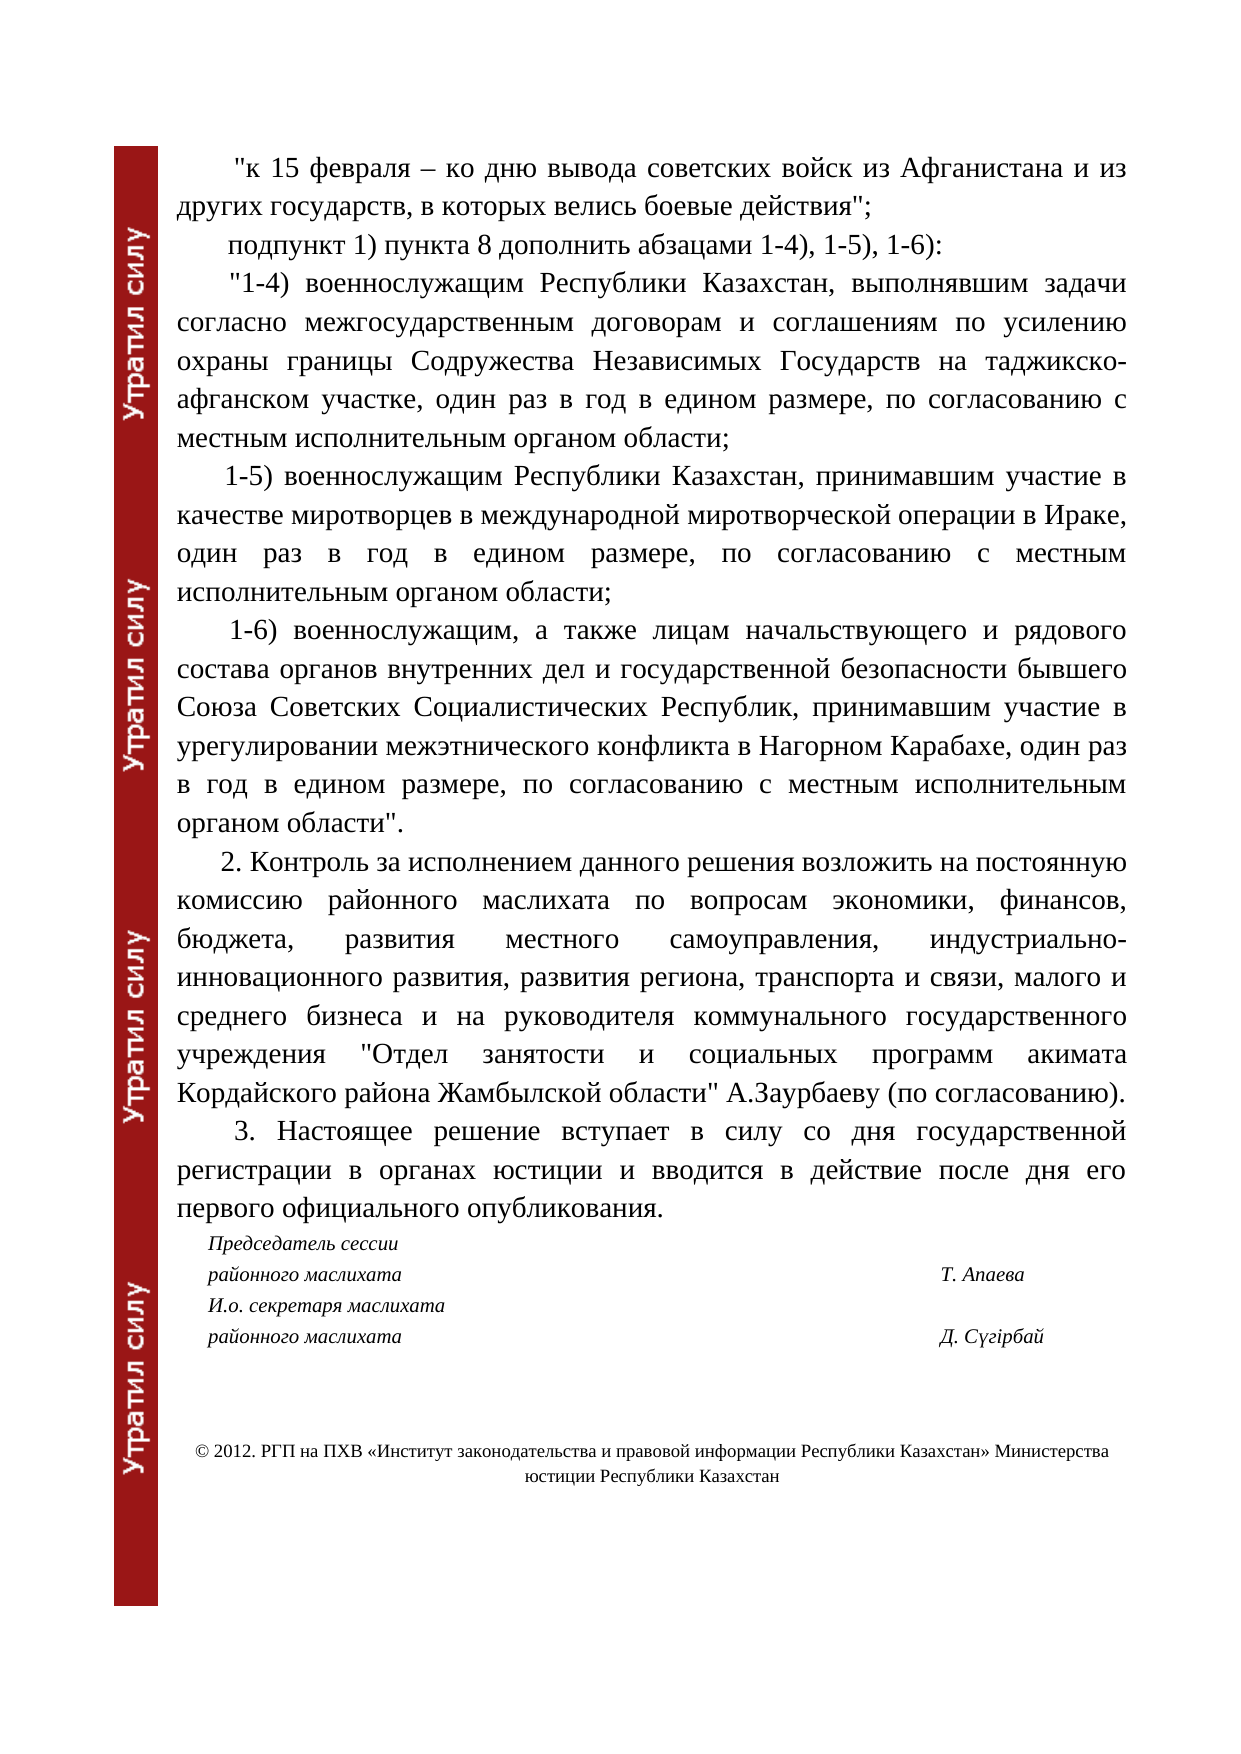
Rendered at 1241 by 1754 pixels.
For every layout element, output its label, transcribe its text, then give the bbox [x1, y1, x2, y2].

table_cell районного маслихата [101, 1322, 939, 1353]
table_cell Д. Сүгірбай [939, 1322, 1240, 1353]
text подпункт 1) пункта 8 дополнить абзацами 1-4), 1-5), 1-6): [112, 227, 1128, 261]
text © 2012. РГП на ПХВ «Институт законодательства и правовой информации Республики Казахстан» Министерства юстиции Республики Казахстан [112, 1440, 1128, 1486]
picture [114, 1108, 158, 1113]
picture [114, 1353, 158, 1440]
text 1-5) военнослужащим Республики Казахстан, принимавшим участие в качестве миротворцев в международной миротворческой операции в Ираке, один раз в год в едином размере, по согласованию с местным исполнительным органом области; [112, 458, 1128, 607]
picture [114, 839, 158, 844]
text 3. Настоящее решение вступает в силу со дня государственной регистрации в органах юстиции и вводится в действие после дня его первого официального опубликования. [112, 1113, 1128, 1224]
text "к 15 февраля – ко дню вывода советских войск из Афганистана и из других государств, в которых велись боевые действия"; [112, 150, 1128, 222]
table_header Председатель сессии [101, 1229, 1240, 1260]
picture [114, 453, 158, 458]
picture [114, 1486, 158, 1606]
table_cell Т. Апаева [939, 1260, 1240, 1291]
text "1-4) военнослужащим Республики Казахстан, выполнявшим задачи согласно межгосударственным договорам и соглашениям по усилению охраны границы Содружества Независимых Государств на таджикско-афганском участке, один раз в год в едином размере, по согласованию с местным исполнительным органом области; [112, 266, 1128, 453]
table_cell И.о. секретаря маслихата [101, 1291, 1240, 1322]
picture [114, 1224, 158, 1229]
picture [114, 607, 158, 612]
table_cell районного маслихата [101, 1260, 939, 1291]
text 1-6) военнослужащим, а также лицам начальствующего и рядового состава органов внутренних дел и государственной безопасности бывшего Союза Советских Социалистических Республик, принимавшим участие в урегулировании межэтнического конфликта в Нагорном Карабахе, один раз в год в едином размере, по согласованию с местным исполнительным органом области". [112, 612, 1128, 839]
picture [114, 222, 158, 227]
text 2. Контроль за исполнением данного решения возложить на постоянную комиссию районного маслихата по вопросам экономики, финансов, бюджета, развития местного самоуправления, индустриально-инновационного развития, развития региона, транспорта и связи, малого и среднего бизнеса и на руководителя коммунального государственного учреждения "Отдел занятости и социальных программ акимата Кордайского района Жамбылской области" А.Заурбаеву (по согласованию). [112, 844, 1128, 1108]
picture [114, 146, 158, 150]
picture [114, 261, 158, 266]
